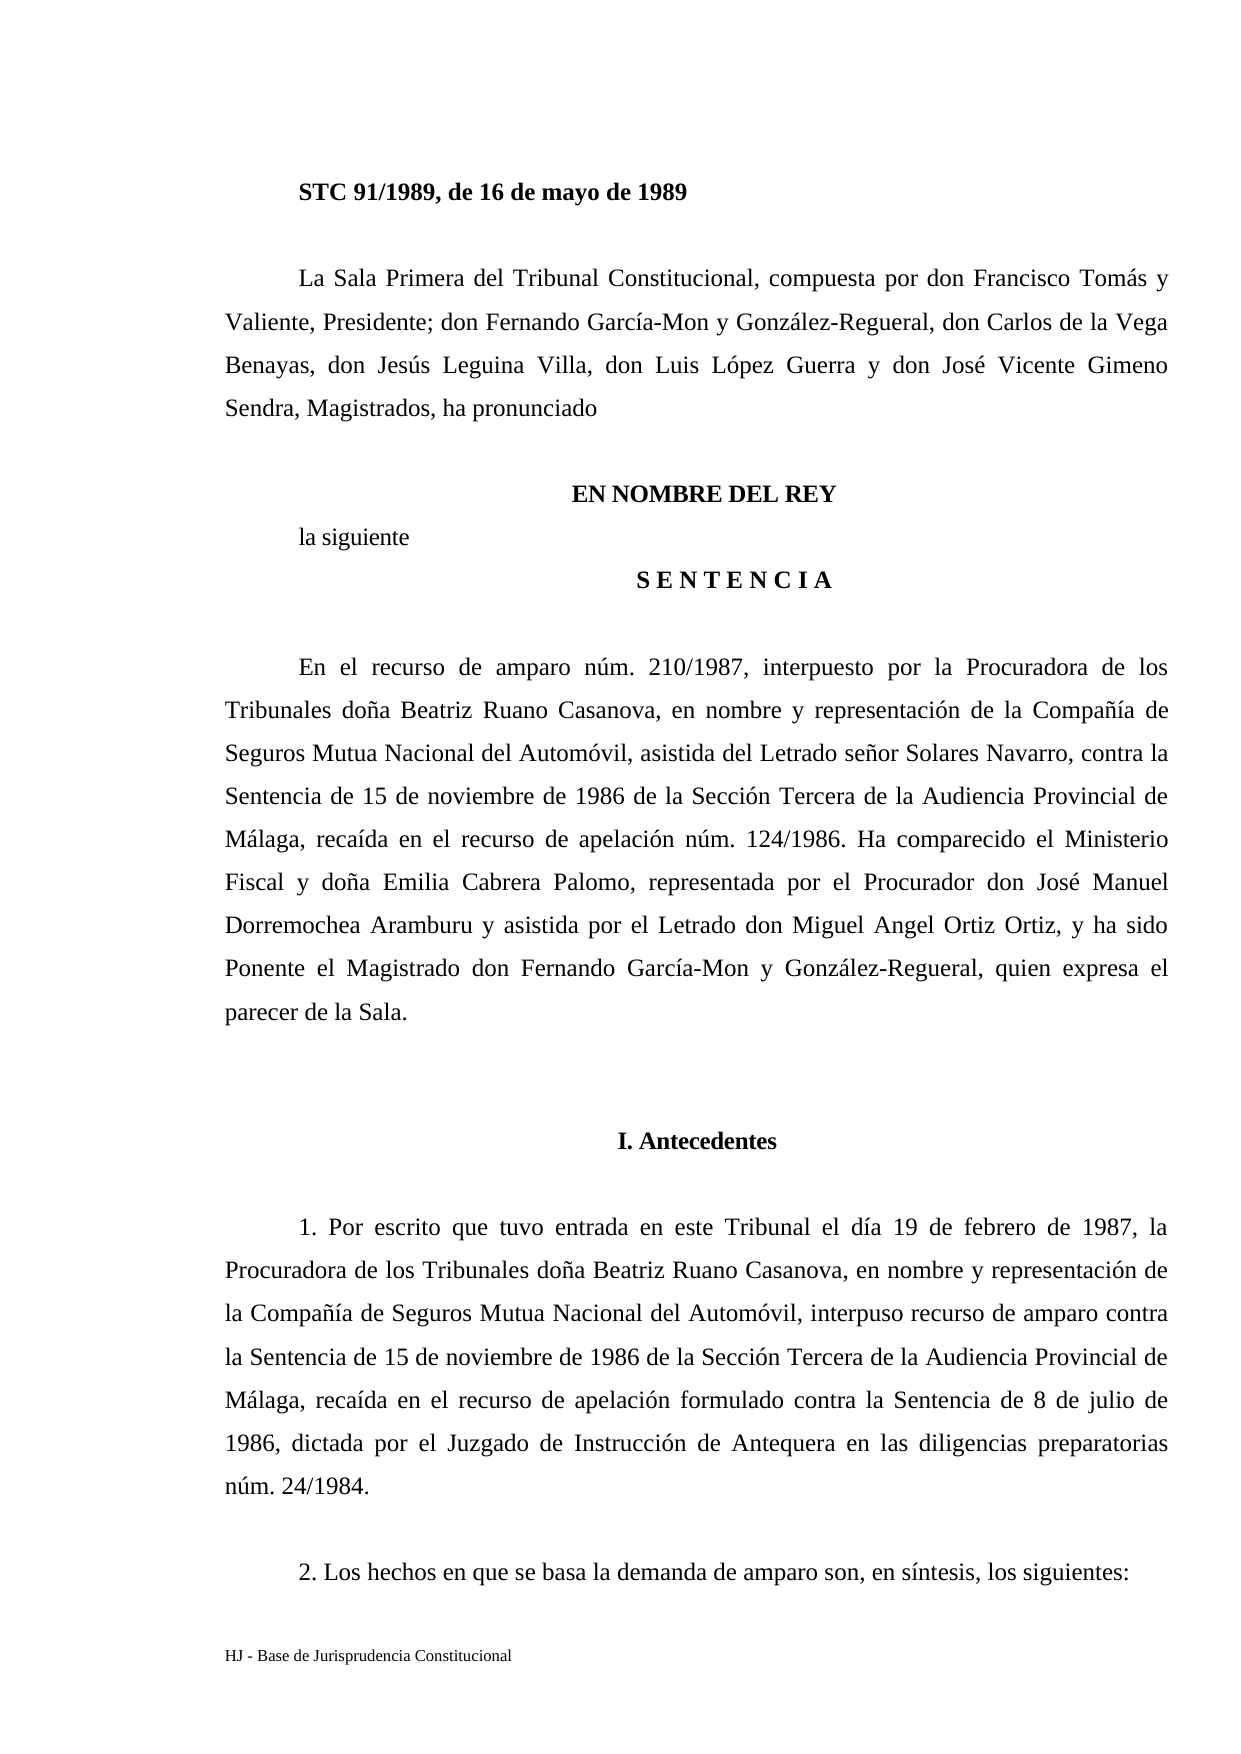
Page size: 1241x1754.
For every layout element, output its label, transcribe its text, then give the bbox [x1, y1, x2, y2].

text 1. Por escrito que tuvo entrada en este Tribunal el día 19 de febrero de 1987, la Procuradora de los Tribunales doña Beatriz Ruano Casanova, en nombre y representación de la Compañía de Seguros Mutua Nacional del Automóvil, interpuso recurso de amparo contra la Sentencia de 15 de noviembre de 1986 de la Sección Tercera de la Audiencia Provincial de Málaga, recaída en el recurso de apelación formulado contra la Sentencia de 8 de julio de 1986, dictada por el Juzgado de Instrucción de Antequera en las diligencias preparatorias núm. 24/1984. [224, 1212, 1169, 1500]
text I. Antecedentes [224, 1126, 1169, 1155]
text la siguiente [224, 522, 1110, 551]
text La Sala Primera del Tribunal Constitucional, compuesta por don Francisco Tomás y Valiente, Presidente; don Fernando García-Mon y González-Regueral, don Carlos de la Vega Benayas, don Jesús Leguina Villa, don Luis López Guerra y don José Vicente Gimeno Sendra, Magistrados, ha pronunciado [224, 263, 1169, 422]
text En el recurso de amparo núm. 210/1987, interpuesto por la Procuradora de los Tribunales doña Beatriz Ruano Casanova, en nombre y representación de la Compañía de Seguros Mutua Nacional del Automóvil, asistida del Letrado señor Solares Navarro, contra la Sentencia de 15 de noviembre de 1986 de la Sección Tercera de la Audiencia Provincial de Málaga, recaída en el recurso de apelación núm. 124/1986. Ha comparecido el Ministerio Fiscal y doña Emilia Cabrera Palomo, representada por el Procurador don José Manuel Dorremochea Aramburu y asistida por el Letrado don Miguel Angel Ortiz Ortiz, y ha sido Ponente el Magistrado don Fernando García-Mon y González-Regueral, quien expresa el parecer de la Sala. [224, 652, 1169, 1025]
text EN NOMBRE DEL REY [224, 479, 1110, 508]
text S E N T E N C I A [224, 565, 1169, 594]
text 2. Los hechos en que se basa la demanda de amparo son, en síntesis, los siguientes: [224, 1557, 1169, 1586]
text STC 91/1989, de 16 de mayo de 1989 [224, 177, 1169, 206]
